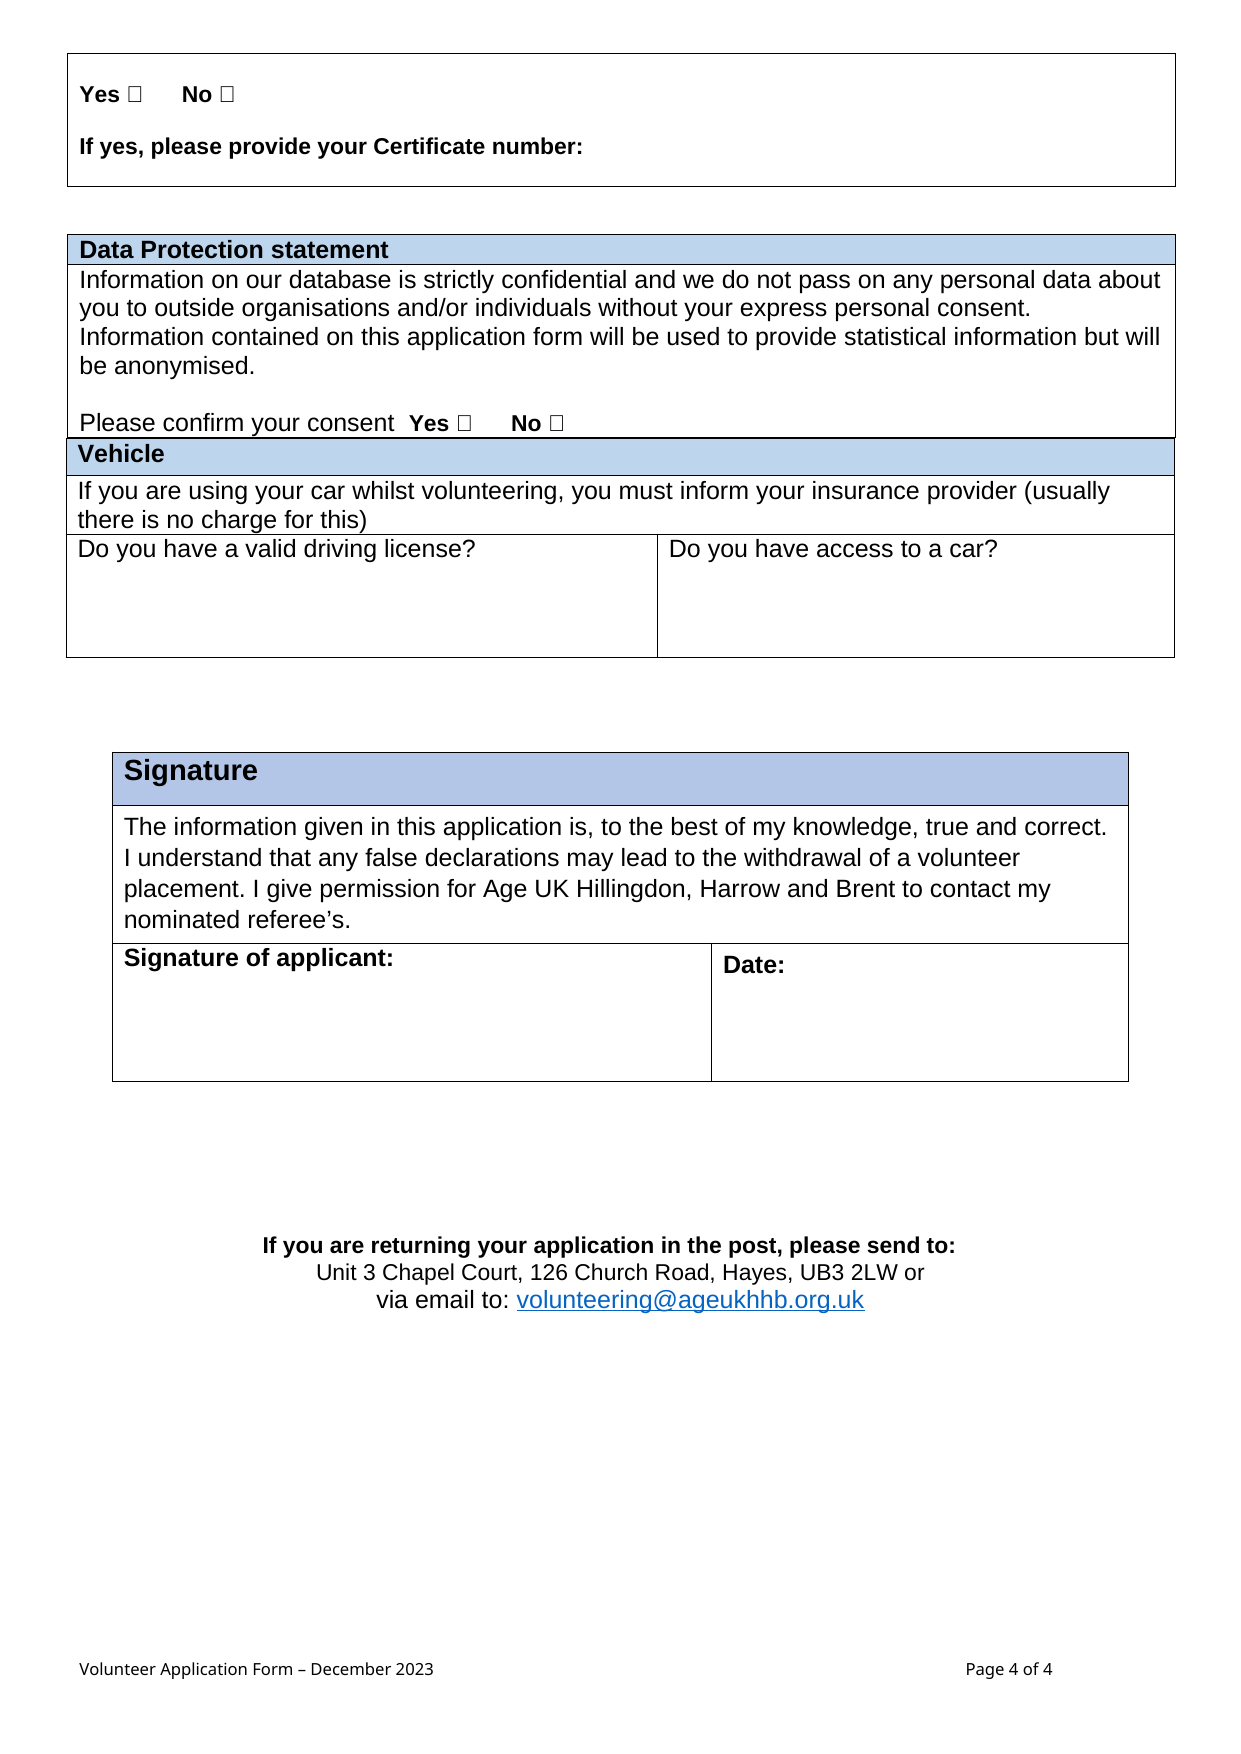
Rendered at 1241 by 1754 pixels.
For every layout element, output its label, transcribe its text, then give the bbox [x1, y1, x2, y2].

table_cell Do you have a valid driving license? [67, 535, 657, 657]
text Unit 3 Chapel Court, 126 Church Road, Hayes, UB3 2LW or [112, 1259, 1128, 1285]
table_header Vehicle [67, 439, 1174, 475]
table_cell Do you have access to a car? [658, 535, 1174, 657]
text If you are returning your application in the post, please send to: [187, 1232, 1128, 1259]
table_header Data Protection statement [68, 235, 1175, 264]
text via email to: volunteering@ageukhhb.org.uk [112, 1285, 1128, 1314]
table_cell If you are using your car whilst volunteering, you must inform your insurance provider (usually there is no charge for this) [67, 476, 1174, 533]
table_header Signature [113, 753, 1128, 805]
table_cell Information on our database is strictly confidential and we do not pass on any personal data about you to outside organisations and/or individuals without your express personal consent. Information contained on this application form will be used to provide statistical information but will be anonymised. Please confirm your consent Yes  No  [68, 265, 1175, 437]
table_cell Signature of applicant: [113, 944, 711, 1081]
table_cell The information given in this application is, to the best of my knowledge, true and correct. I understand that any false declarations may lead to the withdrawal of a volunteer placement. I give permission for Age UK Hillingdon, Harrow and Brent to contact my nominated referee’s. [113, 806, 1128, 942]
table_cell Date: [712, 944, 1128, 1081]
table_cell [68, 54, 1175, 186]
